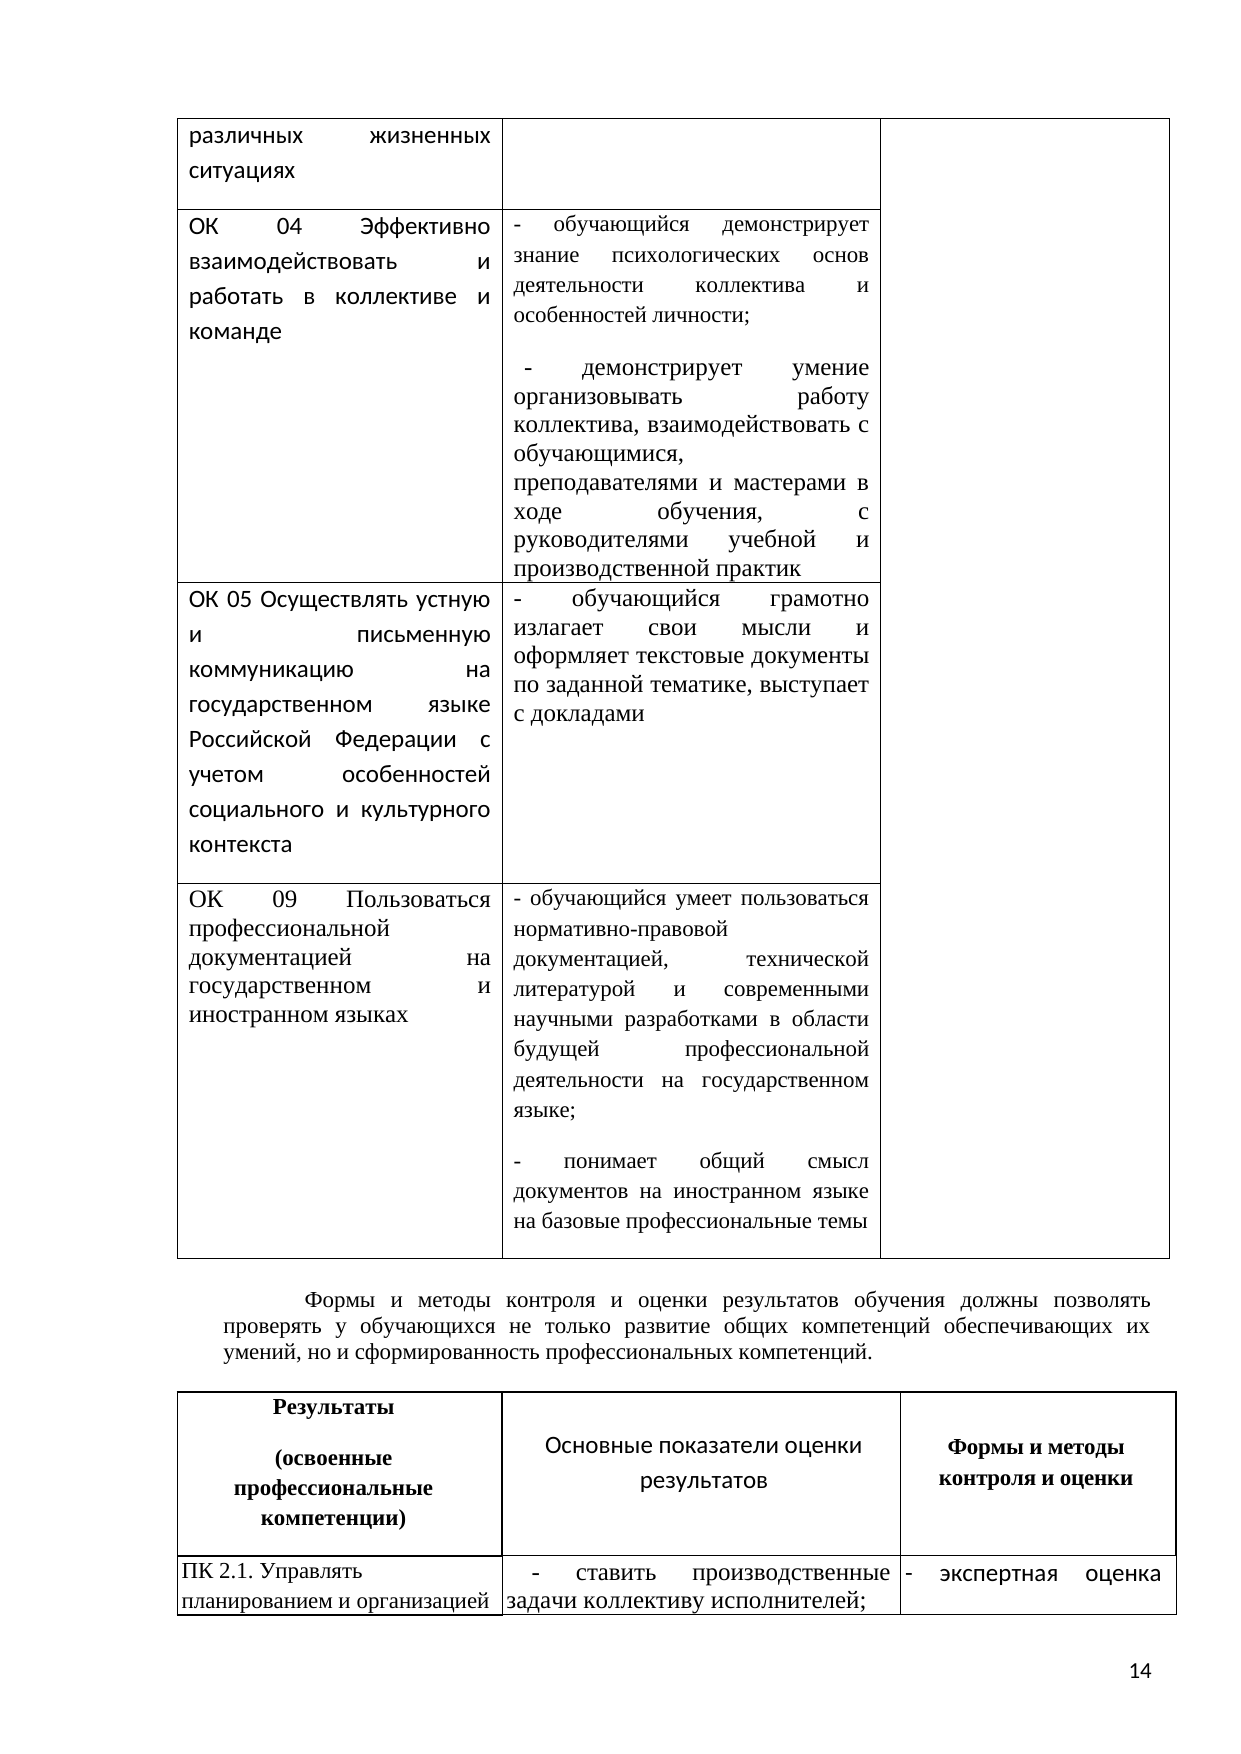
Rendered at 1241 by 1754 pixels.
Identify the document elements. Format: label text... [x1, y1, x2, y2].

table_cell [178, 1557, 502, 1614]
table_cell - обучающийся демонстрирует знание психологических основ деятельности коллектива и особенностей личности; - демонстрирует умение организовывать работу коллектива, взаимодействовать с обучающимися, преподавателями и мастерами в ходе обучения, с руководителями учебной и производственной практик [503, 210, 880, 582]
table_header Основные показатели оценки результатов [503, 1393, 900, 1555]
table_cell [503, 119, 880, 209]
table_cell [901, 1556, 1176, 1614]
table_cell - обучающийся умеет пользоваться нормативно-правовой документацией, технической литературой и современными научными разработками в области будущей профессиональной деятельности на государственном языке; - понимает общий смысл документов на иностранном языке на базовые профессиональные темы [503, 884, 880, 1258]
table_cell - обучающийся грамотно излагает свои мысли и оформляет текстовые документы по заданной тематике, выступает с докладами [503, 583, 880, 883]
table_cell ОК 04 Эффективно взаимодействовать и работать в коллективе и команде [178, 210, 502, 582]
table_cell ОК 05 Осуществлять устную и письменную коммуникацию на государственном языке Российской Федерации с учетом особенностей социального и культурного контекста [178, 583, 502, 883]
table_header Формы и методы контроля и оценки [901, 1393, 1175, 1555]
text Формы и методы контроля и оценки результатов обучения должны позволять проверять у обучающихся не только развитие общих компетенций обеспечивающих их умений, но и сформированность профессиональных компетенций. [223, 1286, 1152, 1365]
table_header Результаты (освоенные профессиональные компетенции) [178, 1393, 501, 1555]
table_cell ОК 09 Пользоваться профессиональной документацией на государственном и иностранном языках [178, 884, 502, 1258]
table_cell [503, 1556, 900, 1614]
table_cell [178, 119, 502, 209]
